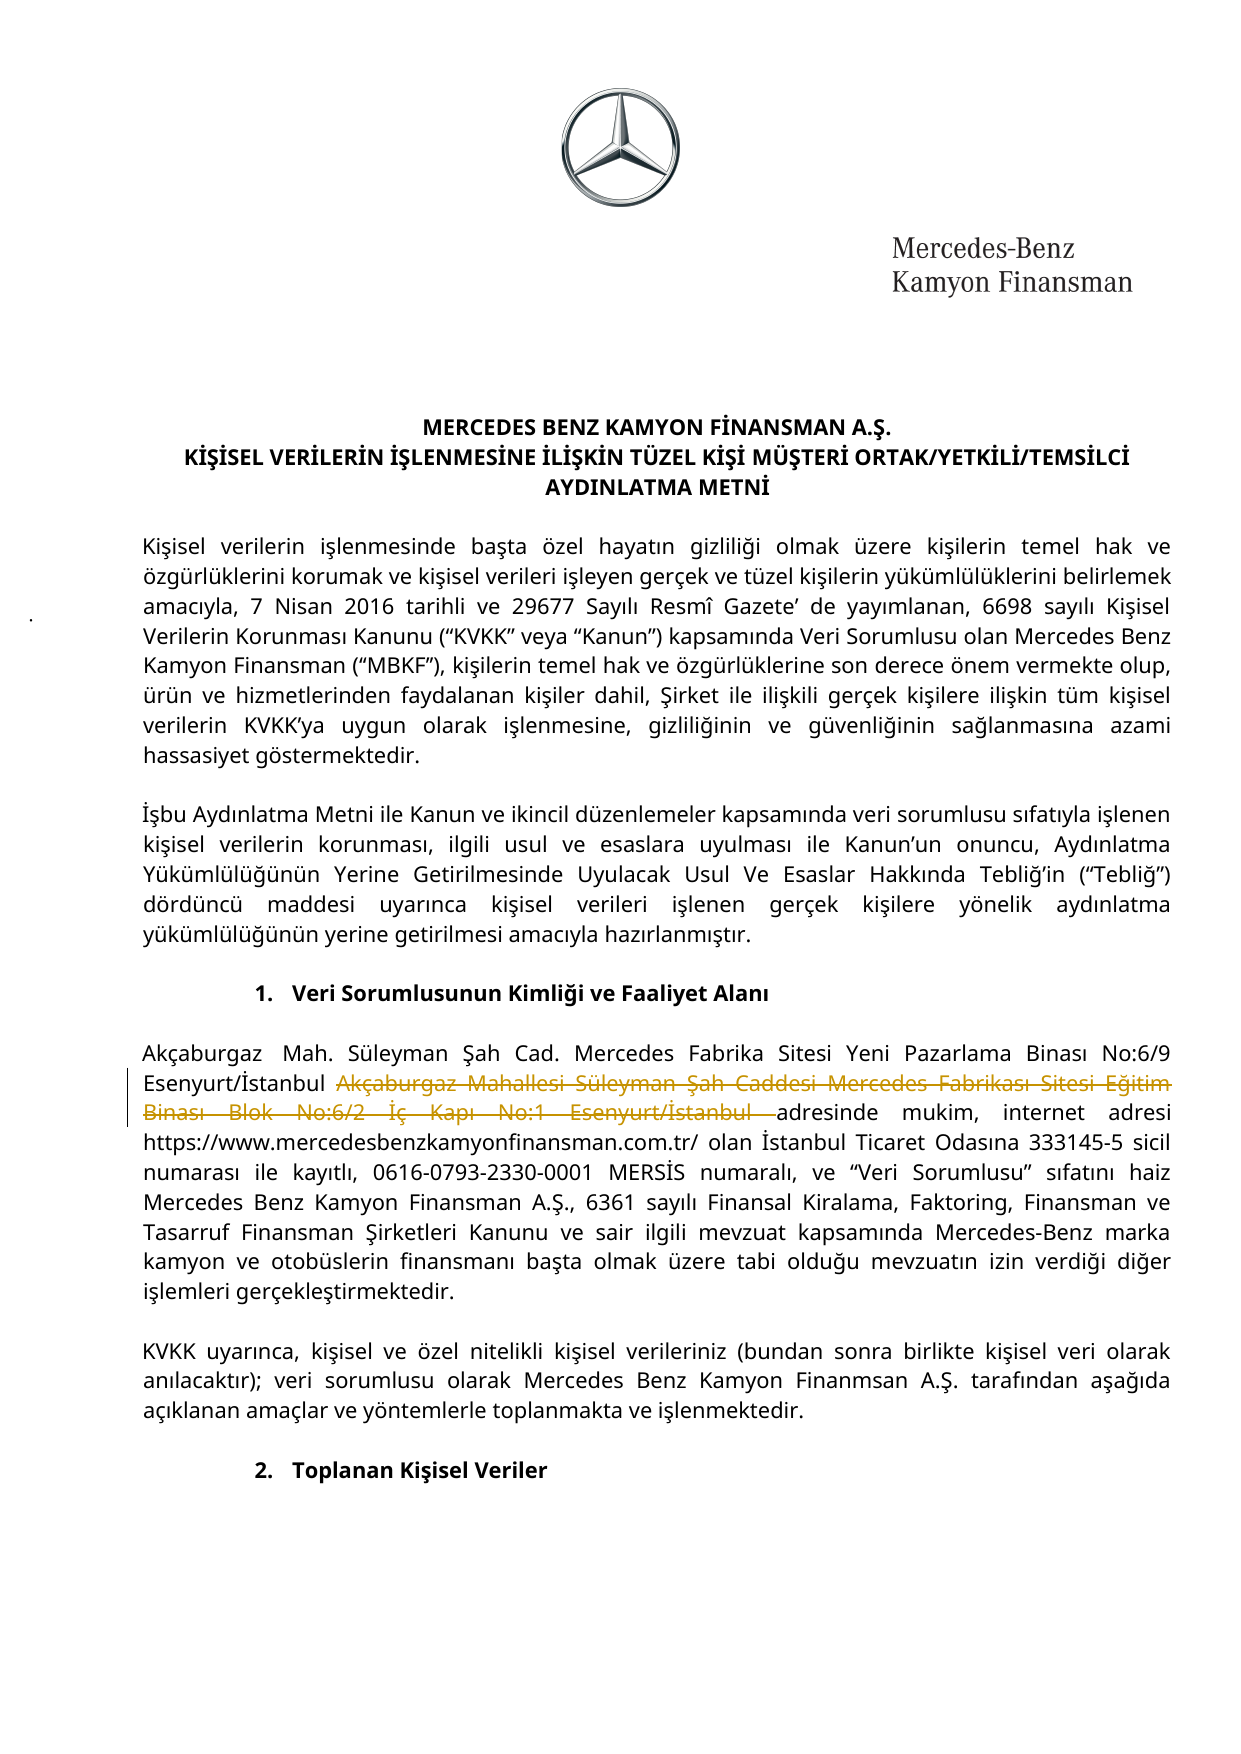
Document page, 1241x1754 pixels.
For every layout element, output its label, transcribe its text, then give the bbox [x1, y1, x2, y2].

text Akçaburgaz Mah. Süleyman Şah Cad. Mercedes Fabrika Sitesi Yeni Pazarlama Binası No:6/9 Esenyurt/İstanbul adresinde mukim, internet adresi https://www.mercedesbenzkamyonfinansman.com.tr/ olan İstanbul Ticaret Odasına 333145-5 sicil numarası ile kayıtlı, 0616-0793-2330-0001 MERSİS numaralı, ve “Veri Sorumlusu” sıfatını haiz Mercedes Benz Kamyon Finansman A.Ş., 6361 sayılı Finansal Kiralama, Faktoring, Finansman ve Tasarruf Finansman Şirketleri Kanunu ve sair ilgili mevzuat kapsamında Mercedes-Benz marka kamyon ve otobüslerin finansmanı başta olmak üzere tabi olduğu mevzuatın izin verdiği diğer işlemleri gerçekleştirmektedir. [142, 1038, 1172, 1306]
list Veri Sorumlusunun Kimliği ve Faaliyet Alanı [254, 978, 1172, 1008]
text KVKK uyarınca, kişisel ve özel nitelikli kişisel verileriniz (bundan sonra birlikte kişisel veri olarak anılacaktır); veri sorumlusu olarak Mercedes Benz Kamyon Finanmsan A.Ş. tarafından aşağıda açıklanan amaçlar ve yöntemlerle toplanmakta ve işlenmektedir. [142, 1336, 1172, 1425]
text MERCEDES BENZ KAMYON FİNANSMAN A.Ş. [142, 412, 1172, 442]
picture [561, 88, 680, 207]
text KİŞİSEL VERİLERİN İŞLENMESİNE İLİŞKİN TÜZEL KİŞİ MÜŞTERİ ORTAK/YETKİLİ/TEMSİLCİ AYDINLATMA METNİ [142, 442, 1172, 501]
list Toplanan Kişisel Veriler [254, 1455, 1172, 1484]
picture [892, 237, 1133, 299]
text İşbu Aydınlatma Metni ile Kanun ve ikincil düzenlemeler kapsamında veri sorumlusu sıfatıyla işlenen kişisel verilerin korunması, ilgili usul ve esaslara uyulması ile Kanun’un onuncu, Aydınlatma Yükümlülüğünün Yerine Getirilmesinde Uyulacak Usul Ve Esaslar Hakkında Tebliğ’in (“Tebliğ”) dördüncü maddesi uyarınca kişisel verileri işlenen gerçek kişilere yönelik aydınlatma yükümlülüğünün yerine getirilmesi amacıyla hazırlanmıştır. [142, 799, 1172, 948]
text Kişisel verilerin işlenmesinde başta özel hayatın gizliliği olmak üzere kişilerin temel hak ve özgürlüklerini korumak ve kişisel verileri işleyen gerçek ve tüzel kişilerin yükümlülüklerini belirlemek amacıyla, 7 Nisan 2016 tarihli ve 29677 Sayılı Resmî Gazete’ de yayımlanan, 6698 sayılı Kişisel Verilerin Korunması Kanunu (“KVKK” veya “Kanun”) kapsamında Veri Sorumlusu olan Mercedes Benz Kamyon Finansman (‘‘MBKF’’), kişilerin temel hak ve özgürlüklerine son derece önem vermekte olup, ürün ve hizmetlerinden faydalanan kişiler dahil, Şirket ile ilişkili gerçek kişilere ilişkin tüm kişisel verilerin KVKK’ya uygun olarak işlenmesine, gizliliğinin ve güvenliğinin sağlanmasına azami hassasiyet göstermektedir. [142, 531, 1172, 769]
